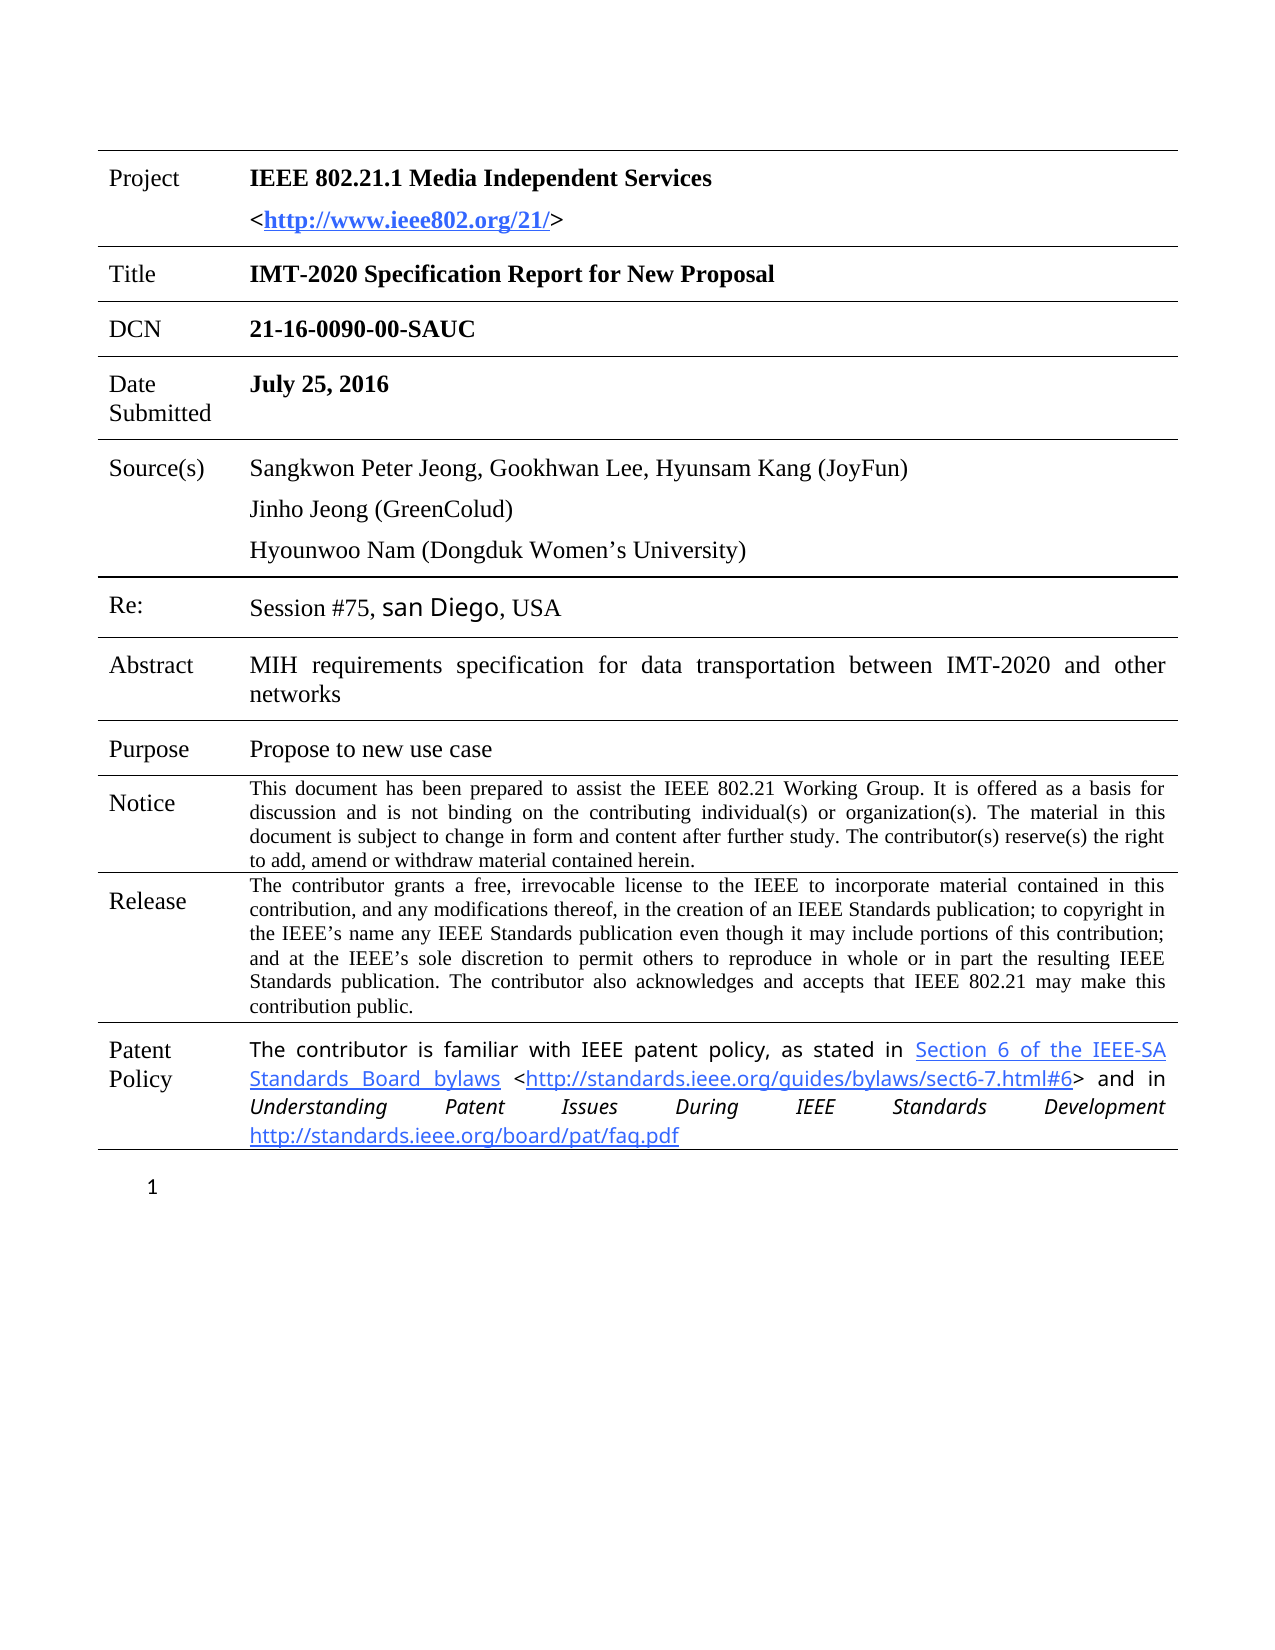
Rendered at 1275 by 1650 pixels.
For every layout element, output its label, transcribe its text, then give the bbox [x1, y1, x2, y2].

table_cell MIH requirements specification for data transportation between IMT-2020 and other networks [238, 638, 1177, 720]
table_cell The contributor grants a free, irrevocable license to the IEEE to incorporate material contained in this contribution, and any modifications thereof, in the creation of an IEEE Standards publication; to copyright in the IEEE’s name any IEEE Standards publication even though it may include portions of this contribution; and at the IEEE’s sole discretion to permit others to reproduce in whole or in part the resulting IEEE Standards publication. The contributor also acknowledges and accepts that IEEE 802.21 may make this contribution public. [238, 873, 1177, 1022]
table_cell Date Submitted [98, 357, 238, 439]
table_cell Purpose [98, 721, 238, 775]
table_cell This document has been prepared to assist the IEEE 802.21 Working Group. It is offered as a basis for discussion and is not binding on the contributing individual(s) or organization(s). The material in this document is subject to change in form and content after further study. The contributor(s) reserve(s) the right to add, amend or withdraw material contained herein. [238, 776, 1177, 872]
table_cell Abstract [98, 638, 238, 720]
table_header IEEE 802.21.1 Media Independent Services <http://www.ieee802.org/21/> [238, 151, 1177, 246]
table_cell The contributor is familiar with IEEE patent policy, as stated in Section 6 of the IEEE-SA Standards Board bylaws <http://standards.ieee.org/guides/bylaws/sect6-7.html#6> and in Understanding Patent Issues During IEEE Standards Development http://standards.ieee.org/board/pat/faq.pdf [238, 1023, 1177, 1149]
table_cell 21-16-0090-00-SAUC [238, 302, 1177, 356]
table_cell Notice [98, 776, 238, 872]
table_cell Source(s) [98, 440, 238, 576]
table_cell Re: [98, 578, 238, 637]
table_cell Title [98, 247, 238, 301]
table_cell DCN [98, 302, 238, 356]
table_cell Sangkwon Peter Jeong, Gookhwan Lee, Hyunsam Kang (JoyFun) Jinho Jeong (GreenColud) Hyounwoo Nam (Dongduk Women’s University) [238, 440, 1177, 576]
table_cell Patent Policy [98, 1023, 238, 1149]
table_cell IMT-2020 Specification Report for New Proposal [238, 247, 1177, 301]
table_cell Release [98, 873, 238, 1022]
table_cell Propose to new use case [238, 721, 1177, 775]
table_cell Session #75, san Diego, USA [238, 578, 1177, 637]
table_cell July 25, 2016 [238, 357, 1177, 439]
table_header Project [98, 151, 238, 246]
